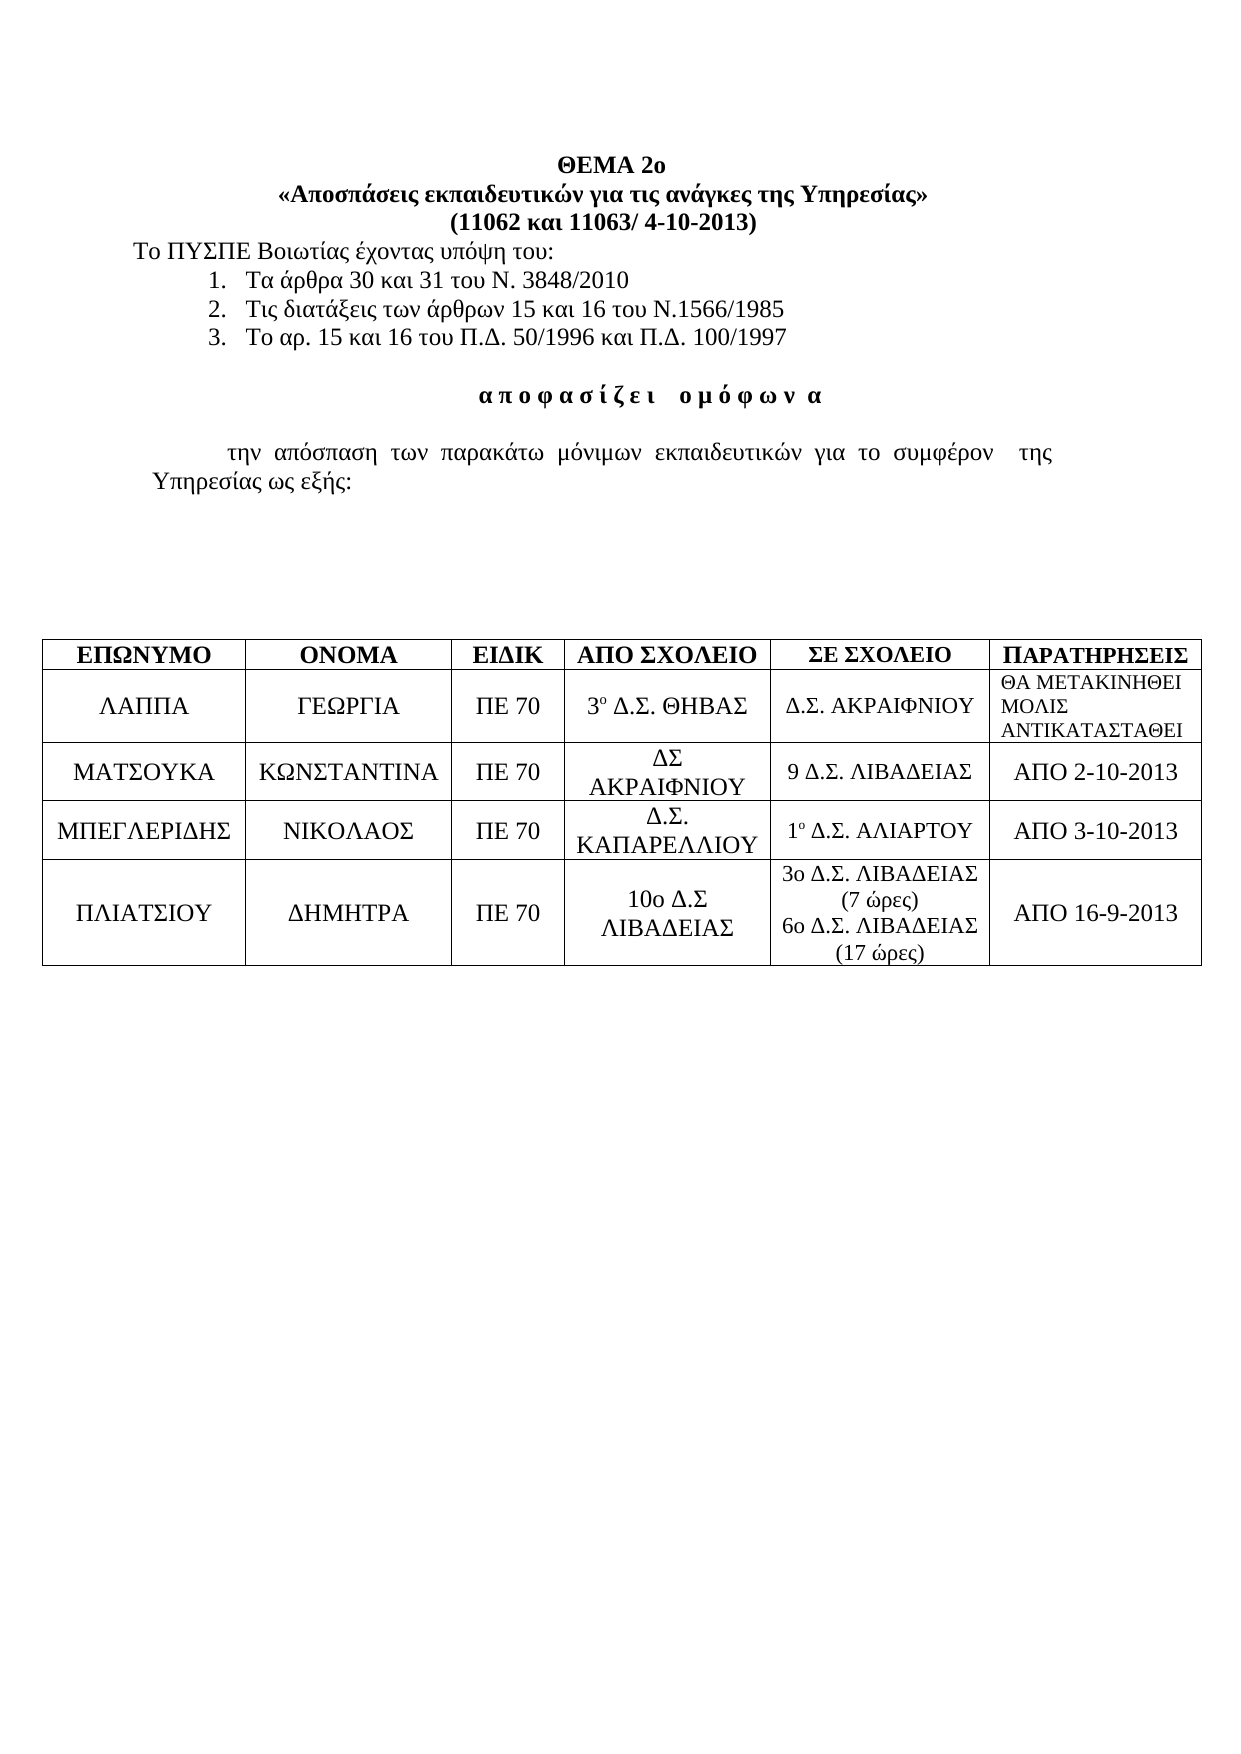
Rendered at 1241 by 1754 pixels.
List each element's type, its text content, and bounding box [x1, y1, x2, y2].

text (11062 και 11063/ 4-10-2013) [133, 207, 1073, 236]
table_cell ΠΕ 70 [452, 670, 564, 742]
list Τα άρθρα 30 και 31 του Ν. 3848/2010 [208, 265, 1053, 294]
table_cell ΠΛΙΑΤΣΙΟΥ [43, 860, 245, 965]
table_cell ΔΗΜΗΤΡΑ [246, 860, 451, 965]
table_cell ΑΠΟ 3-10-2013 [990, 801, 1201, 859]
table_cell ΠΕ 70 [452, 743, 564, 800]
table_cell ΝΙΚΟΛΑΟΣ [246, 801, 451, 859]
list Τις διατάξεις των άρθρων 15 και 16 του Ν.1566/1985 [208, 294, 1053, 322]
table_cell 3ο Δ.Σ. ΘΗΒΑΣ [565, 670, 770, 742]
table_cell 10ο Δ.Σ ΛΙΒΑΔΕΙΑΣ [565, 860, 770, 965]
table_cell ΜΑΤΣΟΥΚΑ [43, 743, 245, 800]
table_cell Δ.Σ. ΚΑΠΑΡΕΛΛΙΟΥ [565, 801, 770, 859]
text α π ο φ α σ ί ζ ε ι ο μ ό φ ω ν α [217, 380, 1053, 409]
table_cell ΜΠΕΓΛΕΡΙΔΗΣ [43, 801, 245, 859]
table_cell ΛΑΠΠΑ [43, 670, 245, 742]
table_cell ΠΕ 70 [452, 860, 564, 965]
table_cell ΠΕ 70 [452, 801, 564, 859]
table_cell ΑΠΟ 16-9-2013 [990, 860, 1201, 965]
table_cell Δ.Σ. ΑΚΡΑΙΦΝΙΟΥ [771, 670, 989, 742]
table_cell ΓΕΩΡΓΙΑ [246, 670, 451, 742]
text ΘΕΜΑ 2ο [133, 150, 1090, 179]
table_header ΑΠΟ ΣΧΟΛΕΙΟ [565, 640, 770, 668]
table_header ΠΑΡΑΤΗΡΗΣΕΙΣ [990, 640, 1201, 668]
table_header ΕΙΔΙΚ [452, 640, 564, 668]
text την απόσπαση των παρακάτω μόνιμων εκπαιδευτικών για το συμφέρον της Υπηρεσίας ως εξής: [152, 437, 1053, 495]
list Το αρ. 15 και 16 του Π.Δ. 50/1996 και Π.Δ. 100/1997 [208, 322, 1053, 351]
table_cell 1ο Δ.Σ. ΑΛΙΑΡΤΟΥ [771, 801, 989, 859]
table_cell ΑΠΟ 2-10-2013 [990, 743, 1201, 800]
table_cell ΔΣ ΑΚΡΑΙΦΝΙΟΥ [565, 743, 770, 800]
text Το ΠΥΣΠΕ Βοιωτίας έχοντας υπόψη του: [133, 236, 1073, 265]
table_cell ΚΩΝΣΤΑΝΤΙΝΑ [246, 743, 451, 800]
table_header ΣΕ ΣΧΟΛΕΙΟ [771, 640, 989, 668]
text «Αποσπάσεις εκπαιδευτικών για τις ανάγκες της Υπηρεσίας» [133, 179, 1073, 207]
table_cell 3ο Δ.Σ. ΛΙΒΑΔΕΙΑΣ (7 ώρες) 6ο Δ.Σ. ΛΙΒΑΔΕΙΑΣ (17 ώρες) [771, 860, 989, 965]
table_cell ΘΑ ΜΕΤΑΚΙΝΗΘΕΙ ΜΟΛΙΣ ΑΝΤΙΚΑΤΑΣΤΑΘΕΙ [990, 670, 1201, 742]
table_header ΕΠΩΝΥΜΟ [43, 640, 245, 668]
table_header ΟΝΟΜΑ [246, 640, 451, 668]
table_cell 9 Δ.Σ. ΛΙΒΑΔΕΙΑΣ [771, 743, 989, 800]
